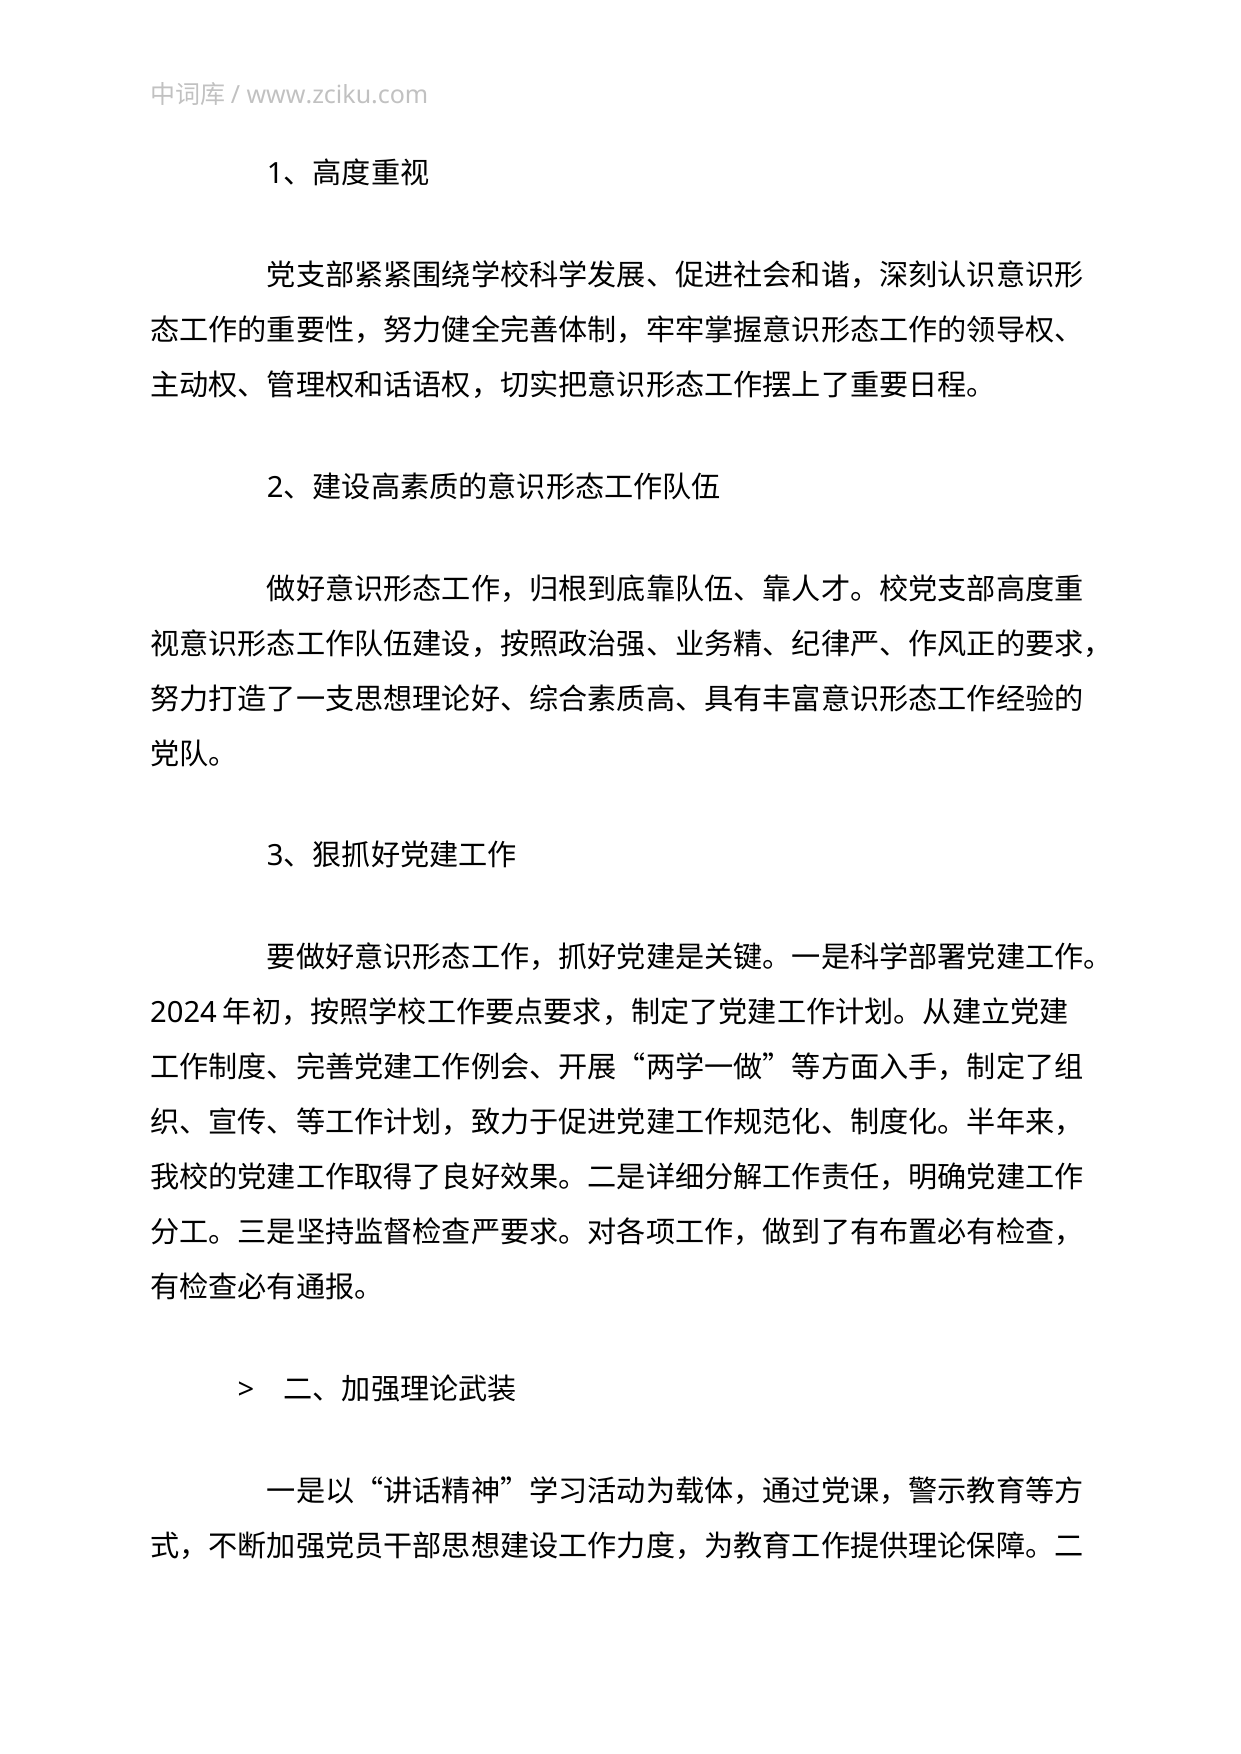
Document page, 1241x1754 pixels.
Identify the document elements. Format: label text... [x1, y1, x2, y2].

text 2、建设高素质的意识形态工作队伍 [150, 463, 1090, 506]
text 做好意识形态工作，归根到底靠队伍、靠人才。校党支部高度重视意识形态工作队伍建设，按照政治强、业务精、纪律严、作风正的要求，努力打造了一支思想理论好、综合素质高、具有丰富意识形态工作经验的党队。 [150, 566, 1090, 772]
text 3、狠抓好党建工作 [150, 832, 1090, 874]
text 1、高度重视 [150, 150, 1090, 192]
text 要做好意识形态工作，抓好党建是关键。一是科学部署党建工作。2024年初，按照学校工作要点要求，制定了党建工作计划。从建立党建工作制度、完善党建工作例会、开展“两学一做”等方面入手，制定了组织、宣传、等工作计划，致力于促进党建工作规范化、制度化。半年来，我校的党建工作取得了良好效果。二是详细分解工作责任，明确党建工作分工。三是坚持监督检查严要求。对各项工作，做到了有布置必有检查，有检查必有通报。 [150, 934, 1090, 1306]
text > 二、加强理论武装 [150, 1365, 1090, 1408]
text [150, 1467, 1090, 1564]
text 党支部紧紧围绕学校科学发展、促进社会和谐，深刻认识意识形态工作的重要性，努力健全完善体制，牢牢掌握意识形态工作的领导权、主动权、管理权和话语权，切实把意识形态工作摆上了重要日程。 [150, 252, 1090, 404]
